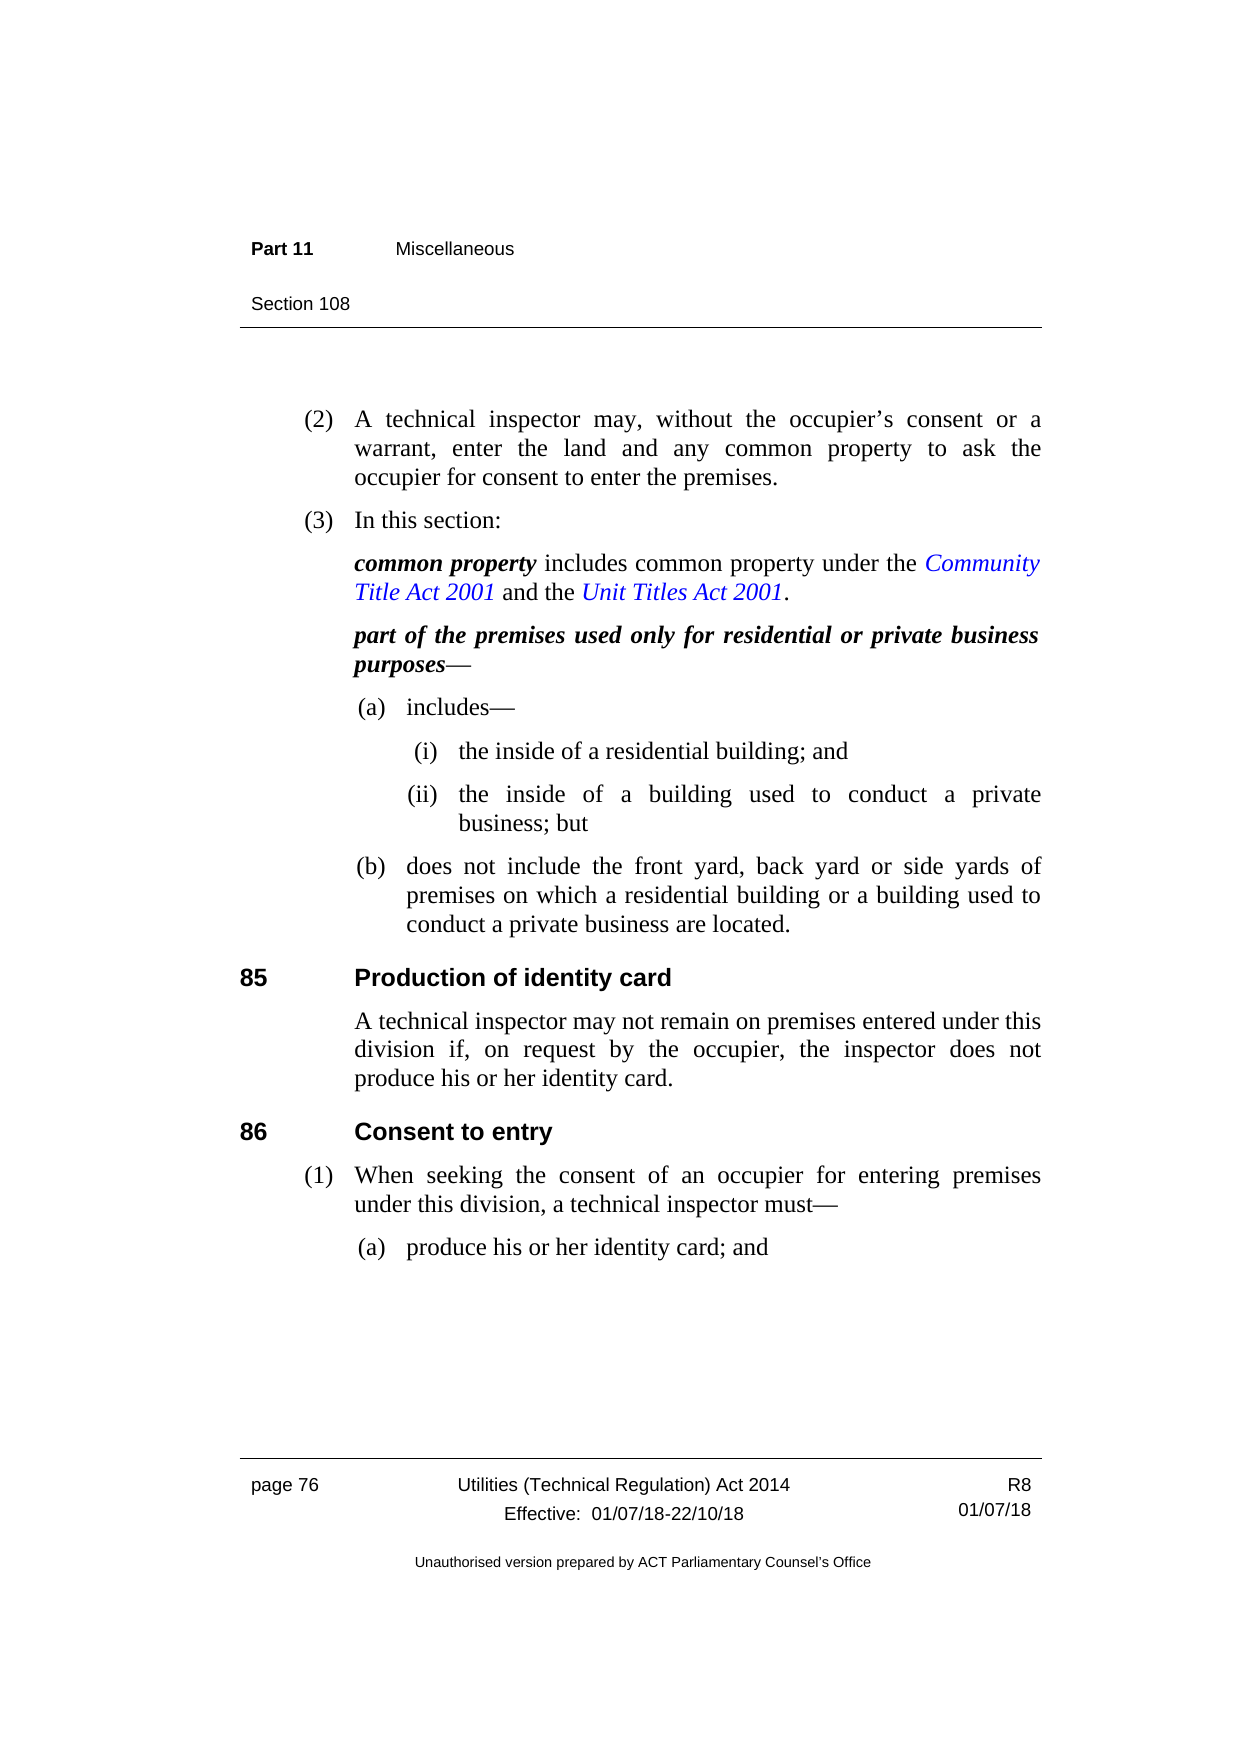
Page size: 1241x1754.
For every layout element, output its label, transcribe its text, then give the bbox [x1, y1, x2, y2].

text (ii) the inside of a building used to conduct a private business; but [239, 779, 1042, 837]
text (a) produce his or her identity card; and [239, 1232, 1042, 1261]
text (1) When seeking the consent of an occupier for entering premises under this division, a technical inspector must— [239, 1160, 1042, 1218]
text common property includes common property under the Community Title Act 2001 and the Unit Titles Act 2001. [354, 548, 1042, 606]
text 85 Production of identity card [239, 962, 1042, 991]
text (i) the inside of a residential building; and [239, 736, 1042, 764]
text (2) A technical inspector may, without the occupier’s consent or a warrant, enter the land and any common property to ask the occupier for consent to enter the premises. [239, 404, 1042, 490]
text (b) does not include the front yard, back yard or side yards of premises on which a residential building or a building used to conduct a private business are located. [239, 851, 1042, 937]
text part of the premises used only for residential or private business purposes— [354, 620, 1042, 678]
text A technical inspector may not remain on premises entered under this division if, on request by the occupier, the inspector does not produce his or her identity card. [354, 1006, 1042, 1092]
text (a) includes— [239, 692, 1042, 721]
text (3) In this section: [239, 505, 1042, 534]
text 86 Consent to entry [239, 1117, 1042, 1146]
